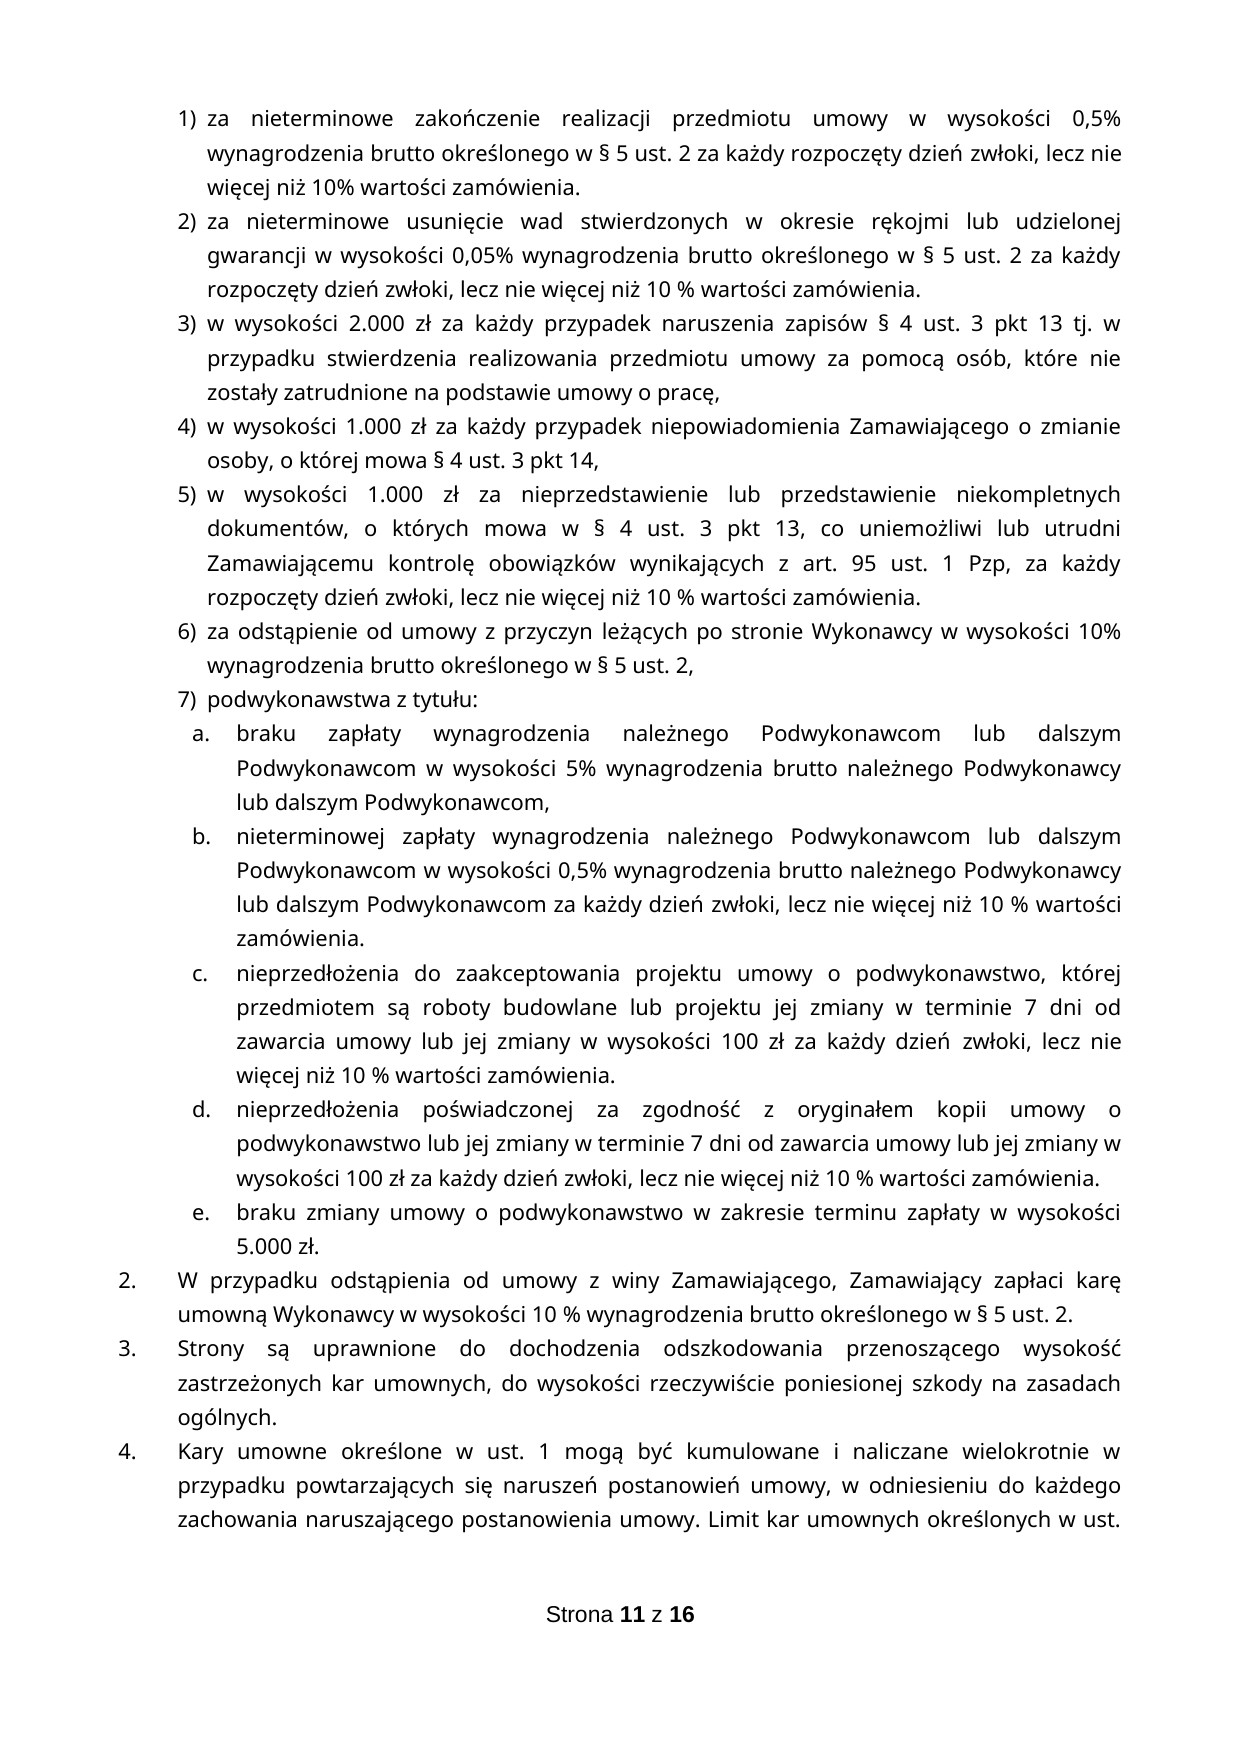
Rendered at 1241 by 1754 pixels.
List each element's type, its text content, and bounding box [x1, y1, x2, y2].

text c. nieprzedłożenia do zaakceptowania projektu umowy o podwykonawstwo, której przedmiotem są roboty budowlane lub projektu jej zmiany w terminie 7 dni od zawarcia umowy lub jej zmiany w wysokości 100 zł za każdy dzień zwłoki, lecz nie więcej niż 10 % wartości zamówienia. [192, 958, 1122, 1090]
list w wysokości 1.000 zł za każdy przypadek niepowiadomienia Zamawiającego o zmianie osoby, o której mowa § 4 ust. 3 pkt 14, [177, 411, 1122, 475]
list za odstąpienie od umowy z przyczyn leżących po stronie Wykonawcy w wysokości 10% wynagrodzenia brutto określonego w § 5 ust. 2, [177, 616, 1122, 680]
list podwykonawstwa z tytułu: [177, 684, 1122, 714]
list Strony są uprawnione do dochodzenia odszkodowania przenoszącego wysokość zastrzeżonych kar umownych, do wysokości rzeczywiście poniesionej szkody na zasadach ogólnych. [118, 1333, 1122, 1432]
list w wysokości 1.000 zł za nieprzedstawienie lub przedstawienie niekompletnych dokumentów, o których mowa w § 4 ust. 3 pkt 13, co uniemożliwi lub utrudni Zamawiającemu kontrolę obowiązków wynikających z art. 95 ust. 1 Pzp, za każdy rozpoczęty dzień zwłoki, lecz nie więcej niż 10 % wartości zamówienia. [177, 479, 1122, 612]
list W przypadku odstąpienia od umowy z winy Zamawiającego, Zamawiający zapłaci karę umowną Wykonawcy w wysokości 10 % wynagrodzenia brutto określonego w § 5 ust. 2. [118, 1265, 1122, 1329]
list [118, 1436, 1122, 1534]
text b. nieterminowej zapłaty wynagrodzenia należnego Podwykonawcom lub dalszym Podwykonawcom w wysokości 0,5% wynagrodzenia brutto należnego Podwykonawcy lub dalszym Podwykonawcom za każdy dzień zwłoki, lecz nie więcej niż 10 % wartości zamówienia. [192, 821, 1122, 953]
list w wysokości 2.000 zł za każdy przypadek naruszenia zapisów § 4 ust. 3 pkt 13 tj. w przypadku stwierdzenia realizowania przedmiotu umowy za pomocą osób, które nie zostały zatrudnione na podstawie umowy o pracę, [177, 308, 1122, 407]
text e. braku zmiany umowy o podwykonawstwo w zakresie terminu zapłaty w wysokości 5.000 zł. [192, 1197, 1122, 1261]
list za nieterminowe zakończenie realizacji przedmiotu umowy w wysokości 0,5% wynagrodzenia brutto określonego w § 5 ust. 2 za każdy rozpoczęty dzień zwłoki, lecz nie więcej niż 10% wartości zamówienia. [177, 103, 1122, 202]
list za nieterminowe usunięcie wad stwierdzonych w okresie rękojmi lub udzielonej gwarancji w wysokości 0,05% wynagrodzenia brutto określonego w § 5 ust. 2 za każdy rozpoczęty dzień zwłoki, lecz nie więcej niż 10 % wartości zamówienia. [177, 206, 1122, 304]
text d. nieprzedłożenia poświadczonej za zgodność z oryginałem kopii umowy o podwykonawstwo lub jej zmiany w terminie 7 dni od zawarcia umowy lub jej zmiany w wysokości 100 zł za każdy dzień zwłoki, lecz nie więcej niż 10 % wartości zamówienia. [192, 1094, 1122, 1192]
text a. braku zapłaty wynagrodzenia należnego Podwykonawcom lub dalszym Podwykonawcom w wysokości 5% wynagrodzenia brutto należnego Podwykonawcy lub dalszym Podwykonawcom, [192, 718, 1122, 817]
